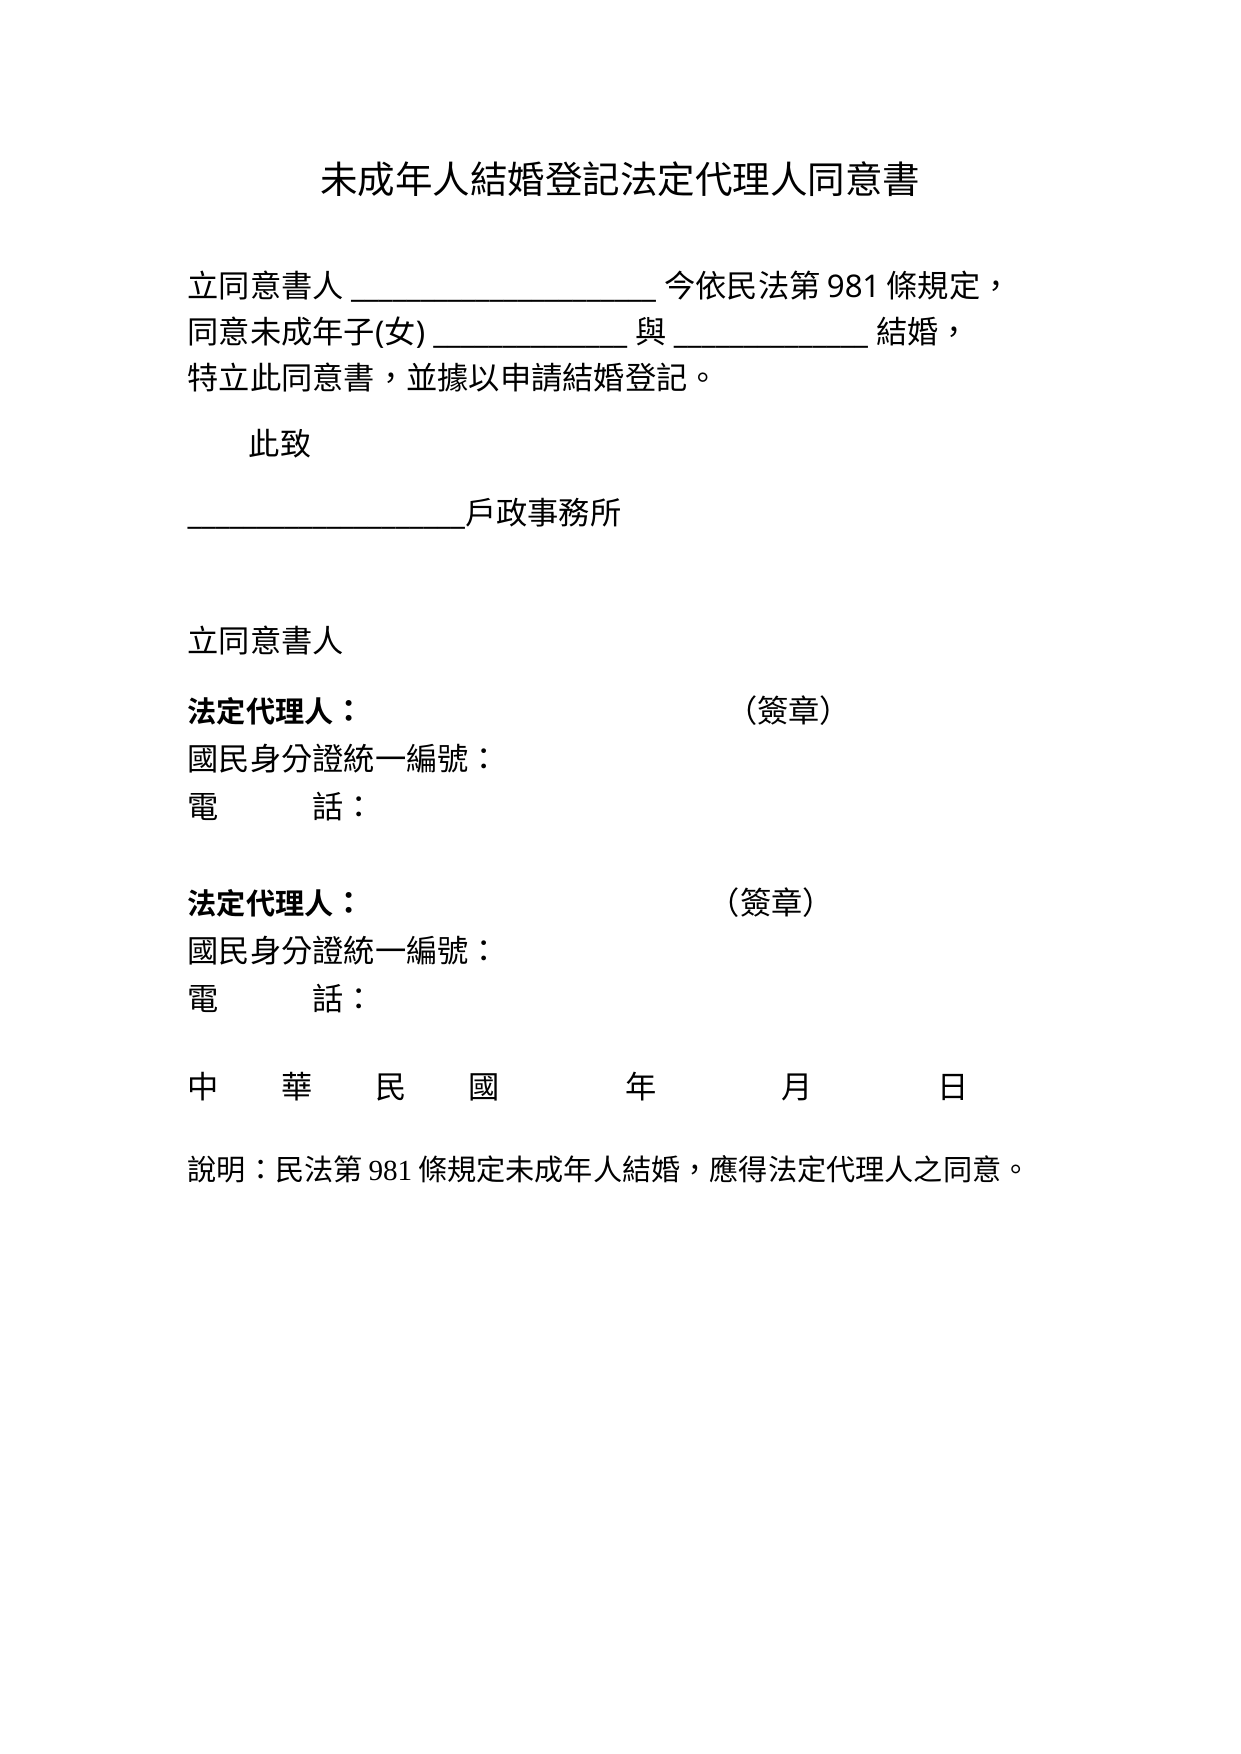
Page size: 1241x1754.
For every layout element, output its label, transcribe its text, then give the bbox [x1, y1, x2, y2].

text 立同意書人 [187, 616, 1053, 661]
text ____________________戶政事務所 [187, 488, 1053, 533]
text 國民身分證統一編號： [187, 732, 1053, 780]
text 電 話： [187, 780, 1053, 828]
text 說明：民法第981條規定未成年人結婚，應得法定代理人之同意。 [187, 1147, 1053, 1189]
text 此致 [249, 398, 1053, 469]
text 電 話： [187, 971, 1053, 1019]
text 國民身分證統一編號： [187, 923, 1053, 971]
text 法定代理人： （簽章） [187, 684, 1053, 732]
text 未成年人結婚登記法定代理人同意書 [187, 150, 1053, 204]
text 法定代理人： （簽章） [187, 876, 1053, 923]
text 中 華 民 國 年 月 日 [187, 1062, 1053, 1107]
text 立同意書人 ______________________ 今依民法第981條規定， 同意未成年子(女) ______________ 與 ______________ 結婚， 特立此同意書，並據以申請結婚登記。 [187, 261, 1053, 398]
